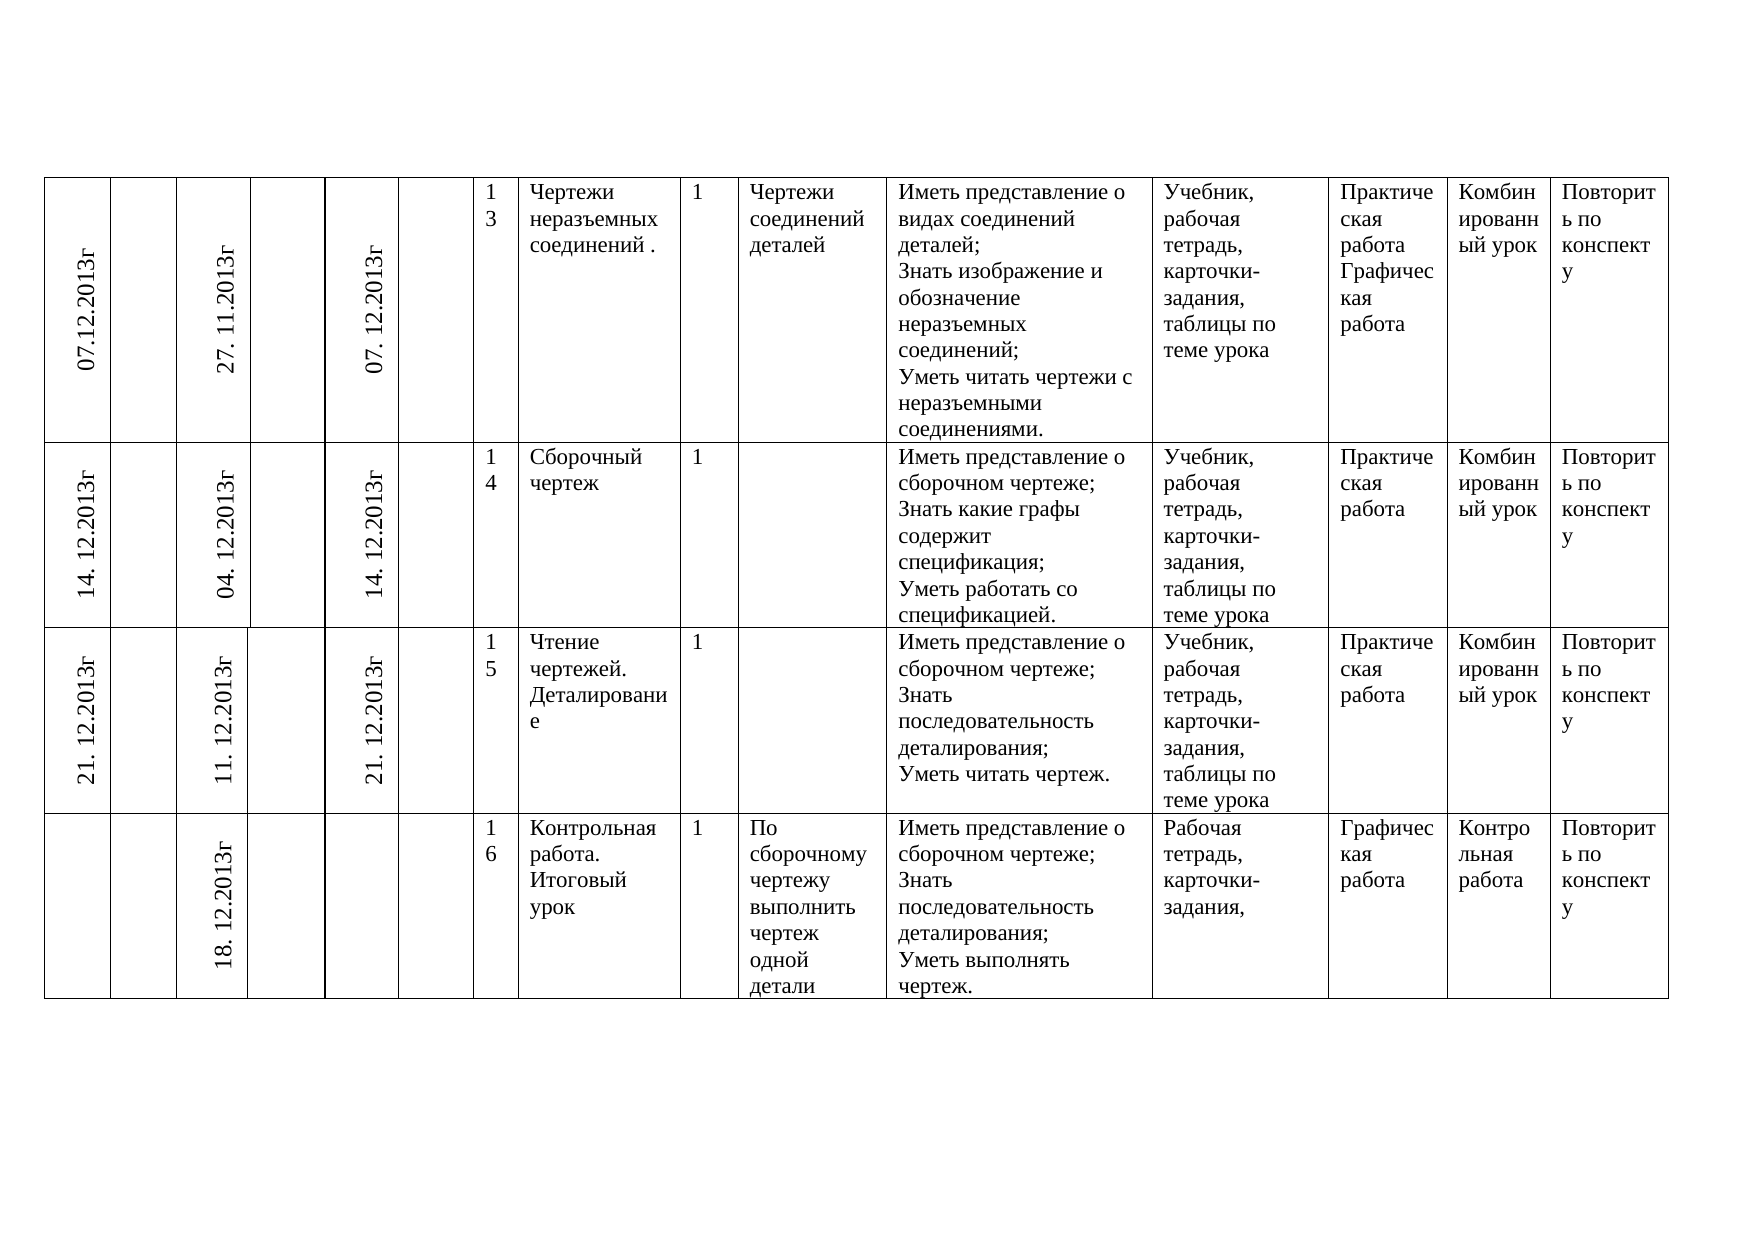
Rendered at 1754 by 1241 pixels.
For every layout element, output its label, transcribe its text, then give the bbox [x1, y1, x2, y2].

table_cell Контрольная работа [1448, 814, 1550, 998]
table_cell Рабочая тетрадь, карточки-задания, [1153, 814, 1328, 998]
table_cell Иметь представление о видах соединений деталей; Знать изображение и обозначение неразъемных соединений; Уметь читать чертежи с неразъемными соединениями. [887, 178, 1152, 442]
table_cell [739, 628, 886, 813]
table_cell [326, 814, 398, 998]
table_cell Контрольная работа. Итоговый урок [519, 814, 680, 998]
table_cell 21. 12.2013г [45, 628, 110, 813]
table_cell 21. 12.2013г [326, 628, 398, 813]
table_cell 14. 12.2013г [326, 443, 398, 627]
table_cell 15 [474, 628, 518, 813]
table_cell Учебник, рабочая тетрадь, карточки-задания, таблицы по теме урока [1153, 178, 1328, 442]
table_cell 27. 11.2013г [177, 178, 250, 442]
table_cell Практическая работа Графическая работа [1329, 178, 1447, 442]
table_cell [1448, 178, 1550, 442]
table_cell 07. 12.2013г [326, 178, 398, 442]
table_cell [111, 178, 176, 442]
table_cell Учебник, рабочая тетрадь, карточки-задания, таблицы по теме урока [1153, 443, 1328, 627]
table_cell 1 [681, 628, 738, 813]
table_cell [399, 443, 473, 627]
table_cell 07.12.2013г [45, 178, 110, 442]
table_cell [739, 443, 886, 627]
table_cell Комбинированный урок [1448, 443, 1550, 627]
table_cell Сборочный чертеж [519, 443, 680, 627]
table_cell 13 [474, 178, 518, 442]
table_cell Иметь представление о сборочном чертеже; Знать последовательность деталирования; Уметь выполнять чертеж. [887, 814, 1152, 998]
table_cell Учебник, рабочая тетрадь, карточки-задания, таблицы по теме урока [1153, 628, 1328, 813]
table_cell 1 [681, 814, 738, 998]
table_cell [251, 178, 324, 442]
table_cell [45, 814, 110, 998]
table_cell Повторить по конспекту [1551, 628, 1668, 813]
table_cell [1551, 178, 1668, 442]
table_cell [111, 814, 176, 998]
table_cell Практическая работа [1329, 443, 1447, 627]
table_cell 18. 12.2013г [177, 814, 247, 998]
table_cell [248, 814, 324, 998]
table_cell Иметь представление о сборочном чертеже; Знать последовательность деталирования; Уметь читать чертеж. [887, 628, 1152, 813]
table_cell [399, 178, 473, 442]
table_cell 16 [474, 814, 518, 998]
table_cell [739, 178, 886, 442]
table_cell [111, 443, 176, 627]
table_cell [399, 628, 473, 813]
table_cell 04. 12.2013г [177, 443, 250, 627]
table_cell [251, 443, 324, 627]
table_cell Чтение чертежей. Деталирование [519, 628, 680, 813]
table_cell По сборочному чертежу выполнить чертеж одной детали [739, 814, 886, 998]
table_cell Повторить по конспекту [1551, 814, 1668, 998]
table_cell Графическая работа [1329, 814, 1447, 998]
table_cell 1 [681, 443, 738, 627]
table_cell [248, 628, 324, 813]
table_cell Повторить по конспекту [1551, 443, 1668, 627]
table_cell Иметь представление о сборочном чертеже; Знать какие графы содержит спецификация; Уметь работать со спецификацией. [887, 443, 1152, 627]
table_cell Комбинированный урок [1448, 628, 1550, 813]
table_cell Чертежи неразъемных соединений . [519, 178, 680, 442]
table_cell [111, 628, 176, 813]
table_cell 1 [681, 178, 738, 442]
table_cell 14. 12.2013г [45, 443, 110, 627]
table_cell Практическая работа [1329, 628, 1447, 813]
table_cell 11. 12.2013г [177, 628, 247, 813]
table_cell 14 [474, 443, 518, 627]
table_cell [399, 814, 473, 998]
